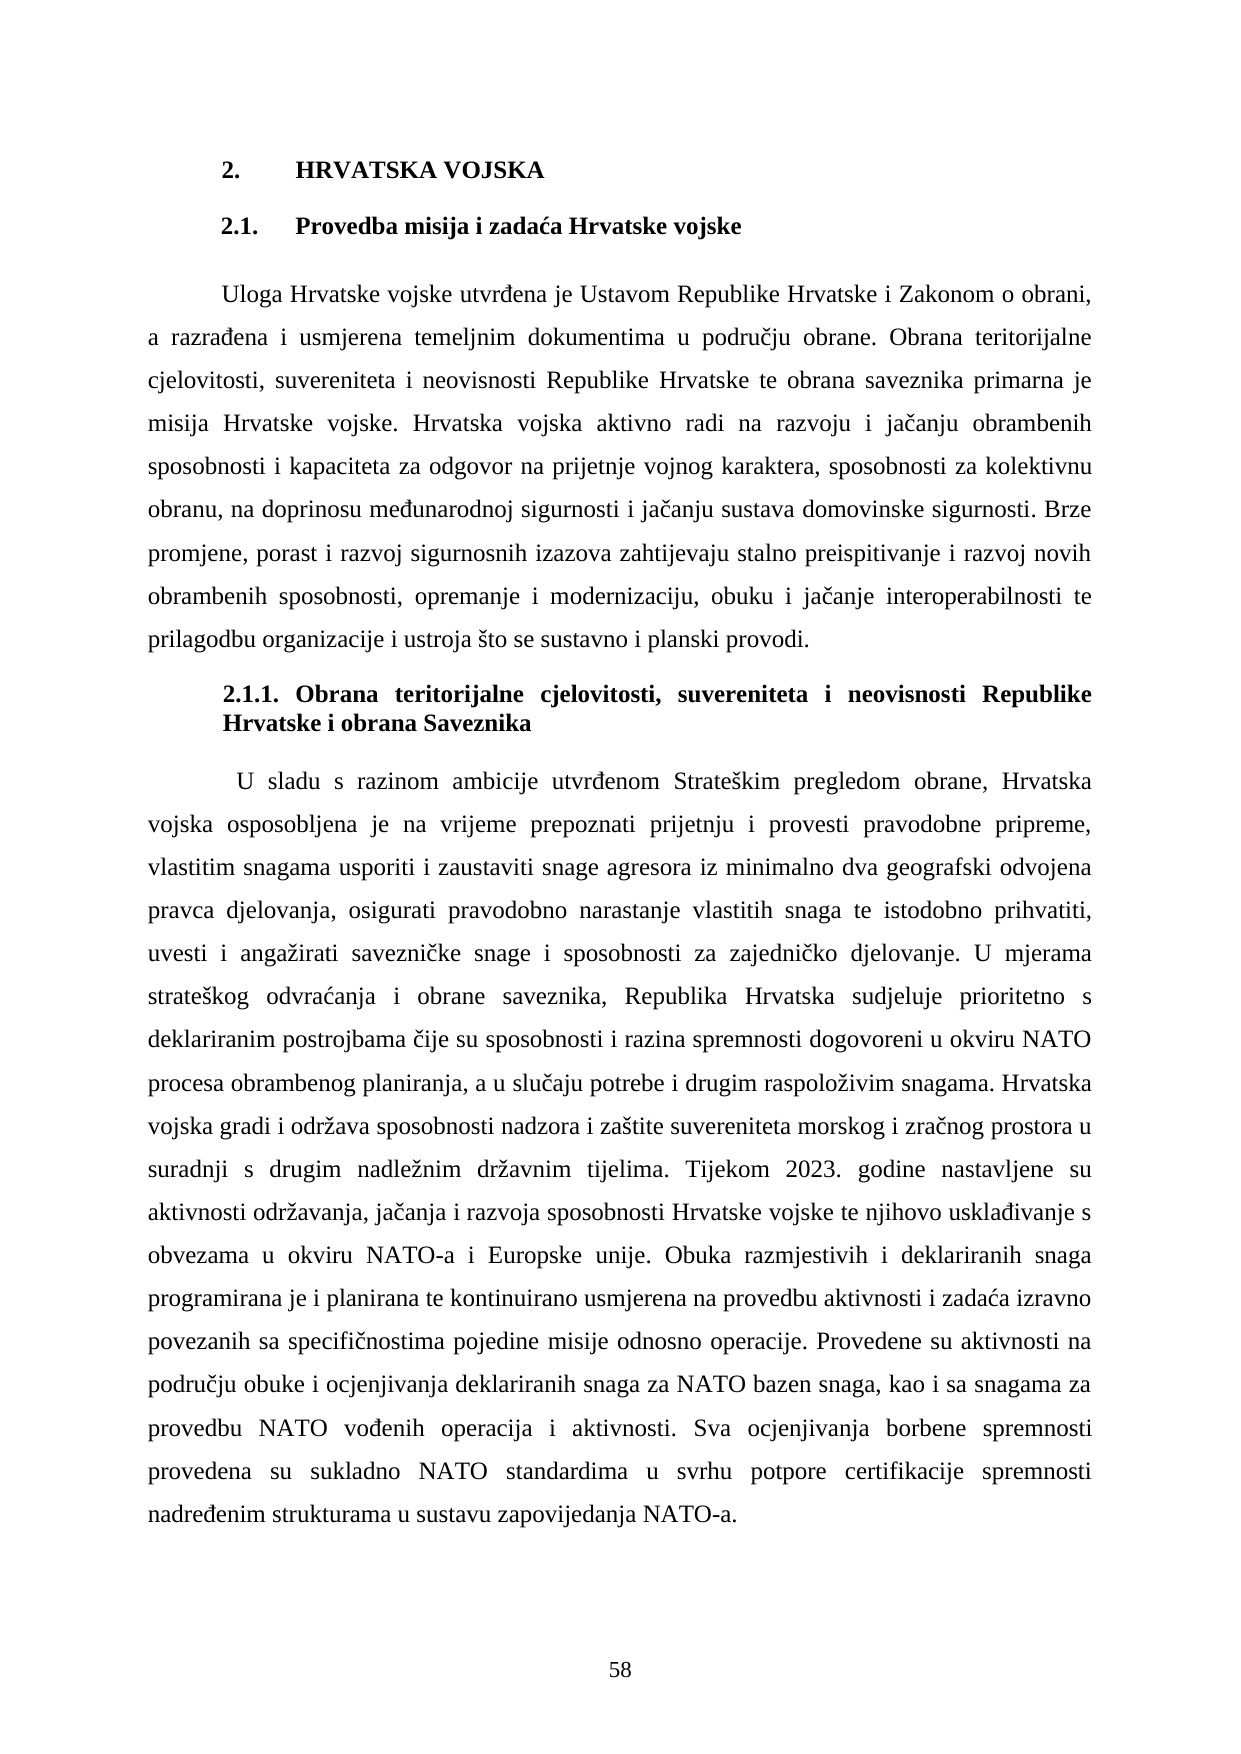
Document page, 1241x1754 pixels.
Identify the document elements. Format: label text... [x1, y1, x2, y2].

subtitle 2.1. Provedba misija i zadaća Hrvatske vojske [221, 211, 1093, 239]
subtitle Obrana teritorijalne cjelovitosti, suvereniteta i neovisnosti Republike Hrvatske i obrana Saveznika [223, 679, 1093, 737]
text Uloga Hrvatske vojske utvrđena je Ustavom Republike Hrvatske i Zakonom o obrani, a razrađena i usmjerena temeljnim dokumentima u području obrane. Obrana teritorijalne cjelovitosti, suvereniteta i neovisnosti Republike Hrvatske te obrana saveznika primarna je misija Hrvatske vojske. Hrvatska vojska aktivno radi na razvoju i jačanju obrambenih sposobnosti i kapaciteta za odgovor na prijetnje vojnog karaktera, sposobnosti za kolektivnu obranu, na doprinosu međunarodnoj sigurnosti i jačanju sustava domovinske sigurnosti. Brze promjene, porast i razvoj sigurnosnih izazova zahtijevaju stalno preispitivanje i razvoj novih obrambenih sposobnosti, opremanje i modernizaciju, obuku i jačanje interoperabilnosti te prilagodbu organizacije i ustroja što se sustavno i planski provodi. [148, 279, 1093, 653]
subtitle HRVATSKA VOJSKA [221, 156, 1093, 184]
text U sladu s razinom ambicije utvrđenom Strateškim pregledom obrane, Hrvatska vojska osposobljena je na vrijeme prepoznati prijetnju i provesti pravodobne pripreme, vlastitim snagama usporiti i zaustaviti snage agresora iz minimalno dva geografski odvojena pravca djelovanja, osigurati pravodobno narastanje vlastitih snaga te istodobno prihvatiti, uvesti i angažirati savezničke snage i sposobnosti za zajedničko djelovanje. U mjerama strateškog odvraćanja i obrane saveznika, Republika Hrvatska sudjeluje prioritetno s deklariranim postrojbama čije su sposobnosti i razina spremnosti dogovoreni u okviru NATO procesa obrambenog planiranja, a u slučaju potrebe i drugim raspoloživim snagama. Hrvatska vojska gradi i održava sposobnosti nadzora i zaštite suvereniteta morskog i zračnog prostora u suradnji s drugim nadležnim državnim tijelima. Tijekom 2023. godine nastavljene su aktivnosti održavanja, jačanja i razvoja sposobnosti Hrvatske vojske te njihovo usklađivanje s obvezama u okviru NATO-a i Europske unije. Obuka razmjestivih i deklariranih snaga programirana je i planirana te kontinuirano usmjerena na provedbu aktivnosti i zadaća izravno povezanih sa specifičnostima pojedine misije odnosno operacije. Provedene su aktivnosti na području obuke i ocjenjivanja deklariranih snaga za NATO bazen snaga, kao i sa snagama za provedbu NATO vođenih operacija i aktivnosti. Sva ocjenjivanja borbene spremnosti provedena su sukladno NATO standardima u svrhu potpore certifikacije spremnosti nadređenim strukturama u sustavu zapovijedanja NATO-a. [148, 766, 1093, 1528]
